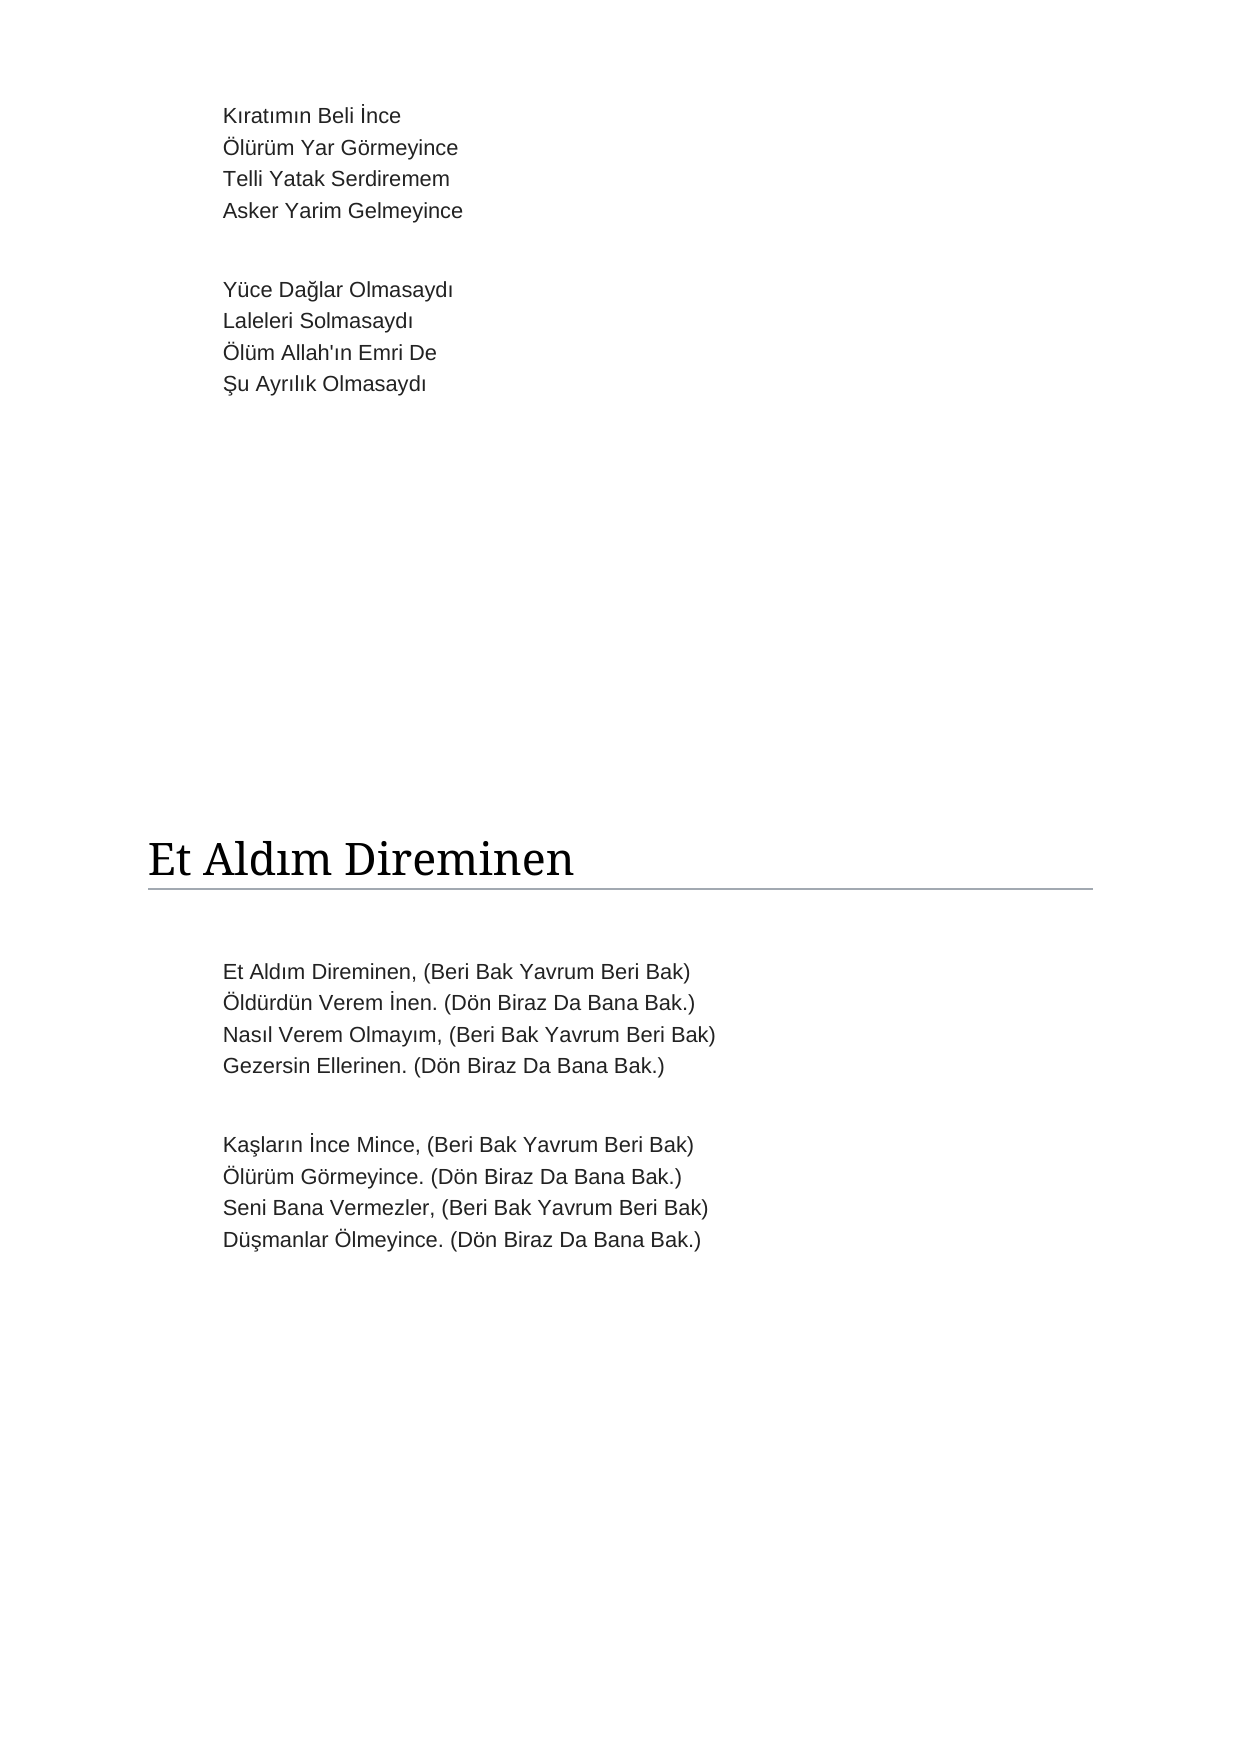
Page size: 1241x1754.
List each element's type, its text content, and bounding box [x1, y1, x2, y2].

text Ölürüm Yar Görmeyince [223, 135, 1093, 160]
text Yüce Dağlar Olmasaydı [223, 277, 1093, 302]
subtitle Et Aldım Direminen [148, 827, 1093, 888]
text Ölürüm Görmeyince. (Dön Biraz Da Bana Bak.) [223, 1164, 1093, 1189]
text Şu Ayrılık Olmasaydı [223, 371, 1093, 397]
text Seni Bana Vermezler, (Beri Bak Yavrum Beri Bak) [223, 1195, 1093, 1220]
text Kaşların İnce Mince, (Beri Bak Yavrum Beri Bak) [223, 1132, 1093, 1157]
text Gezersin Ellerinen. (Dön Biraz Da Bana Bak.) [223, 1053, 1093, 1078]
text Öldürdün Verem İnen. (Dön Biraz Da Bana Bak.) [223, 990, 1093, 1015]
text Laleleri Solmasaydı [223, 308, 1093, 334]
text Asker Yarim Gelmeyince [223, 198, 1093, 223]
text Düşmanlar Ölmeyince. (Dön Biraz Da Bana Bak.) [223, 1227, 1093, 1252]
text Et Aldım Direminen, (Beri Bak Yavrum Beri Bak) [223, 959, 1093, 984]
text Kıratımın Beli İnce [223, 103, 1093, 129]
text Telli Yatak Serdiremem [223, 166, 1093, 192]
text Ölüm Allah'ın Emri De [223, 340, 1093, 365]
text Nasıl Verem Olmayım, (Beri Bak Yavrum Beri Bak) [223, 1022, 1093, 1047]
